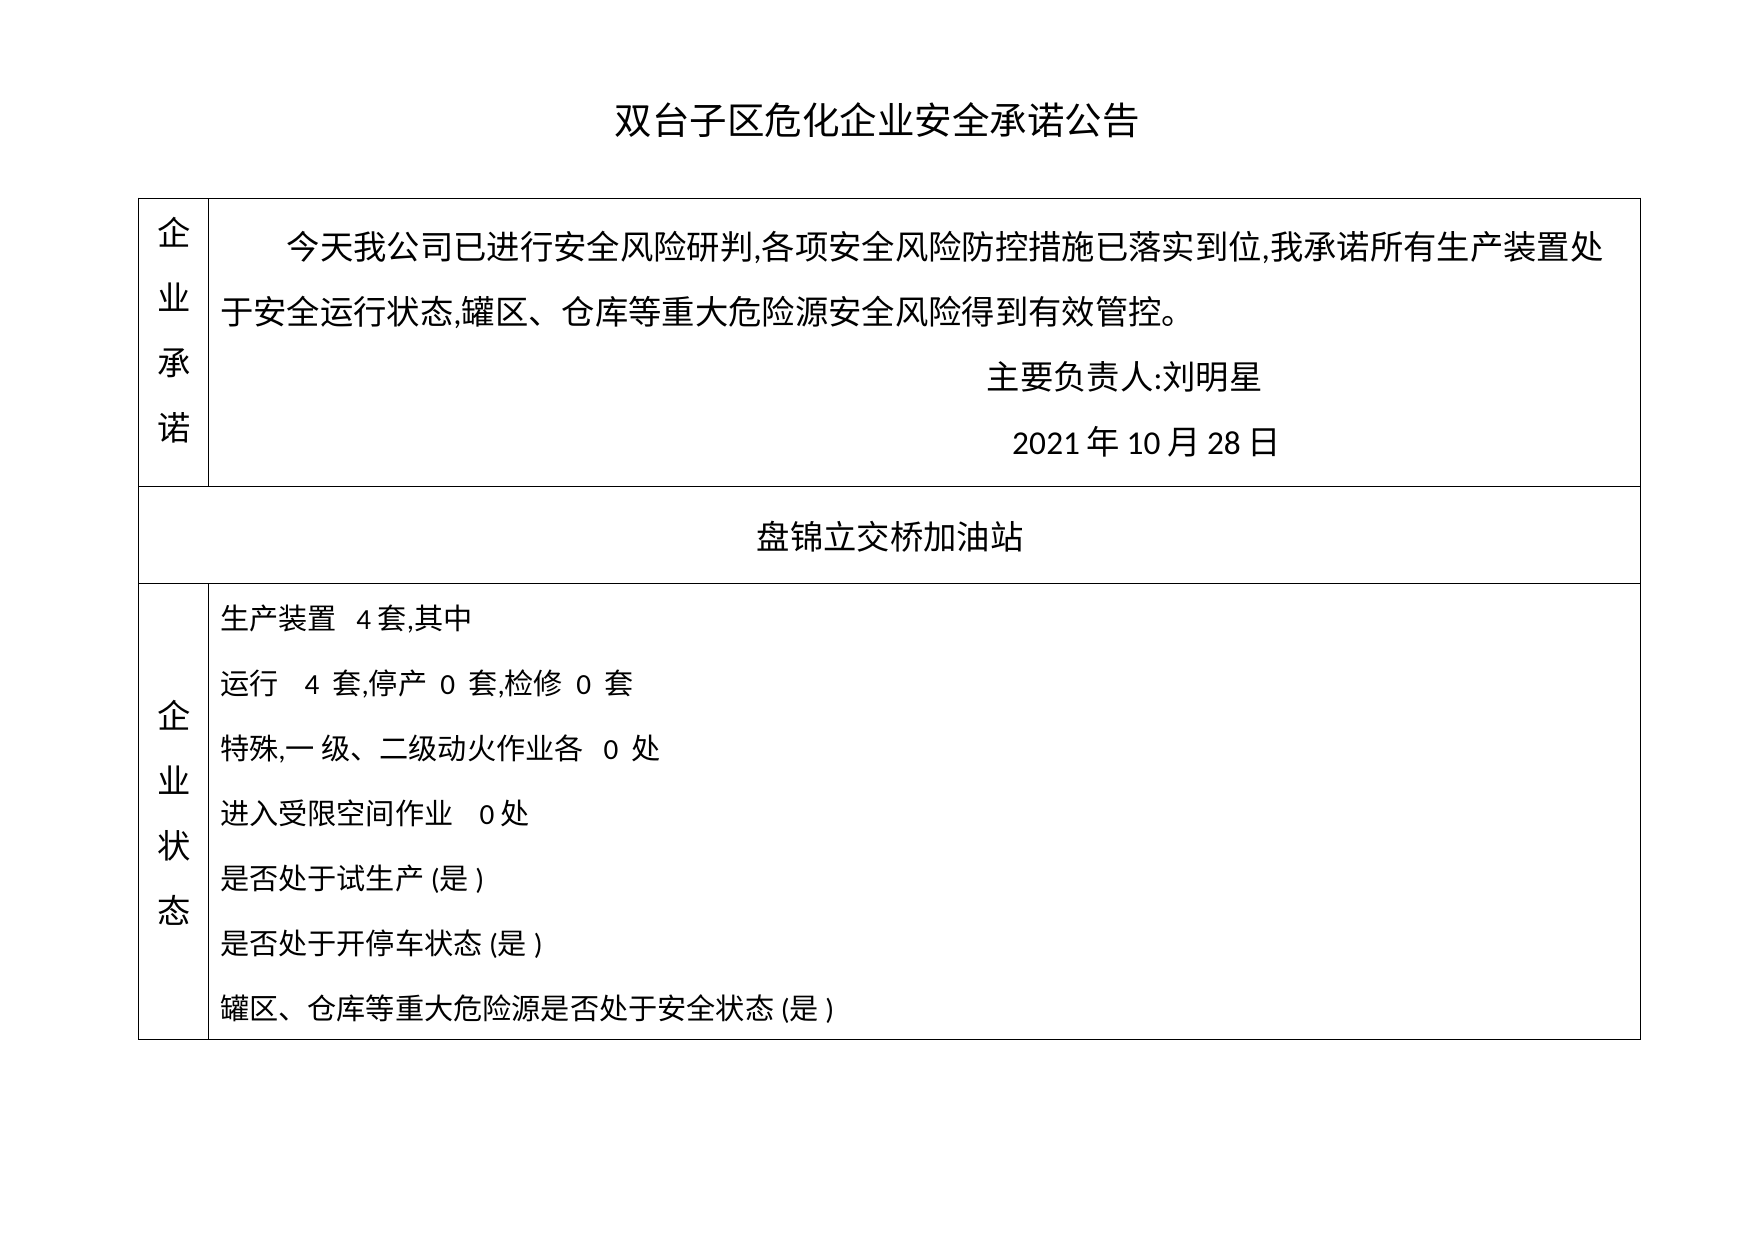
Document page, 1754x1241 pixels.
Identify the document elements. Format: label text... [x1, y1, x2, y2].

table_cell 生产装置 4 套,其中 运行 4 套,停产 0 套,检修 0 套 特殊,一 级、二级动火作业各 0 处 进入受限空间作业 0 处 是否处于试生产 (是 ) 是否处于开停车状态 (是 ) 罐区、仓库等重大危险源是否处于安全状态 (是 ) [209, 584, 1640, 1039]
table_cell 今天我公司已进行安全风险研判,各项安全风险防控措施已落实到位,我承诺所有生产装置处于安全运行状态,罐区、仓库等重大危险源安全风险得到有效管控。 主要负责人:刘明星 2021年10月28日 [209, 199, 1640, 486]
table_cell 企业状态 [139, 584, 208, 1039]
table_cell 盘锦立交桥加油站 [139, 487, 1640, 583]
table_cell 企业承诺 [139, 199, 208, 486]
